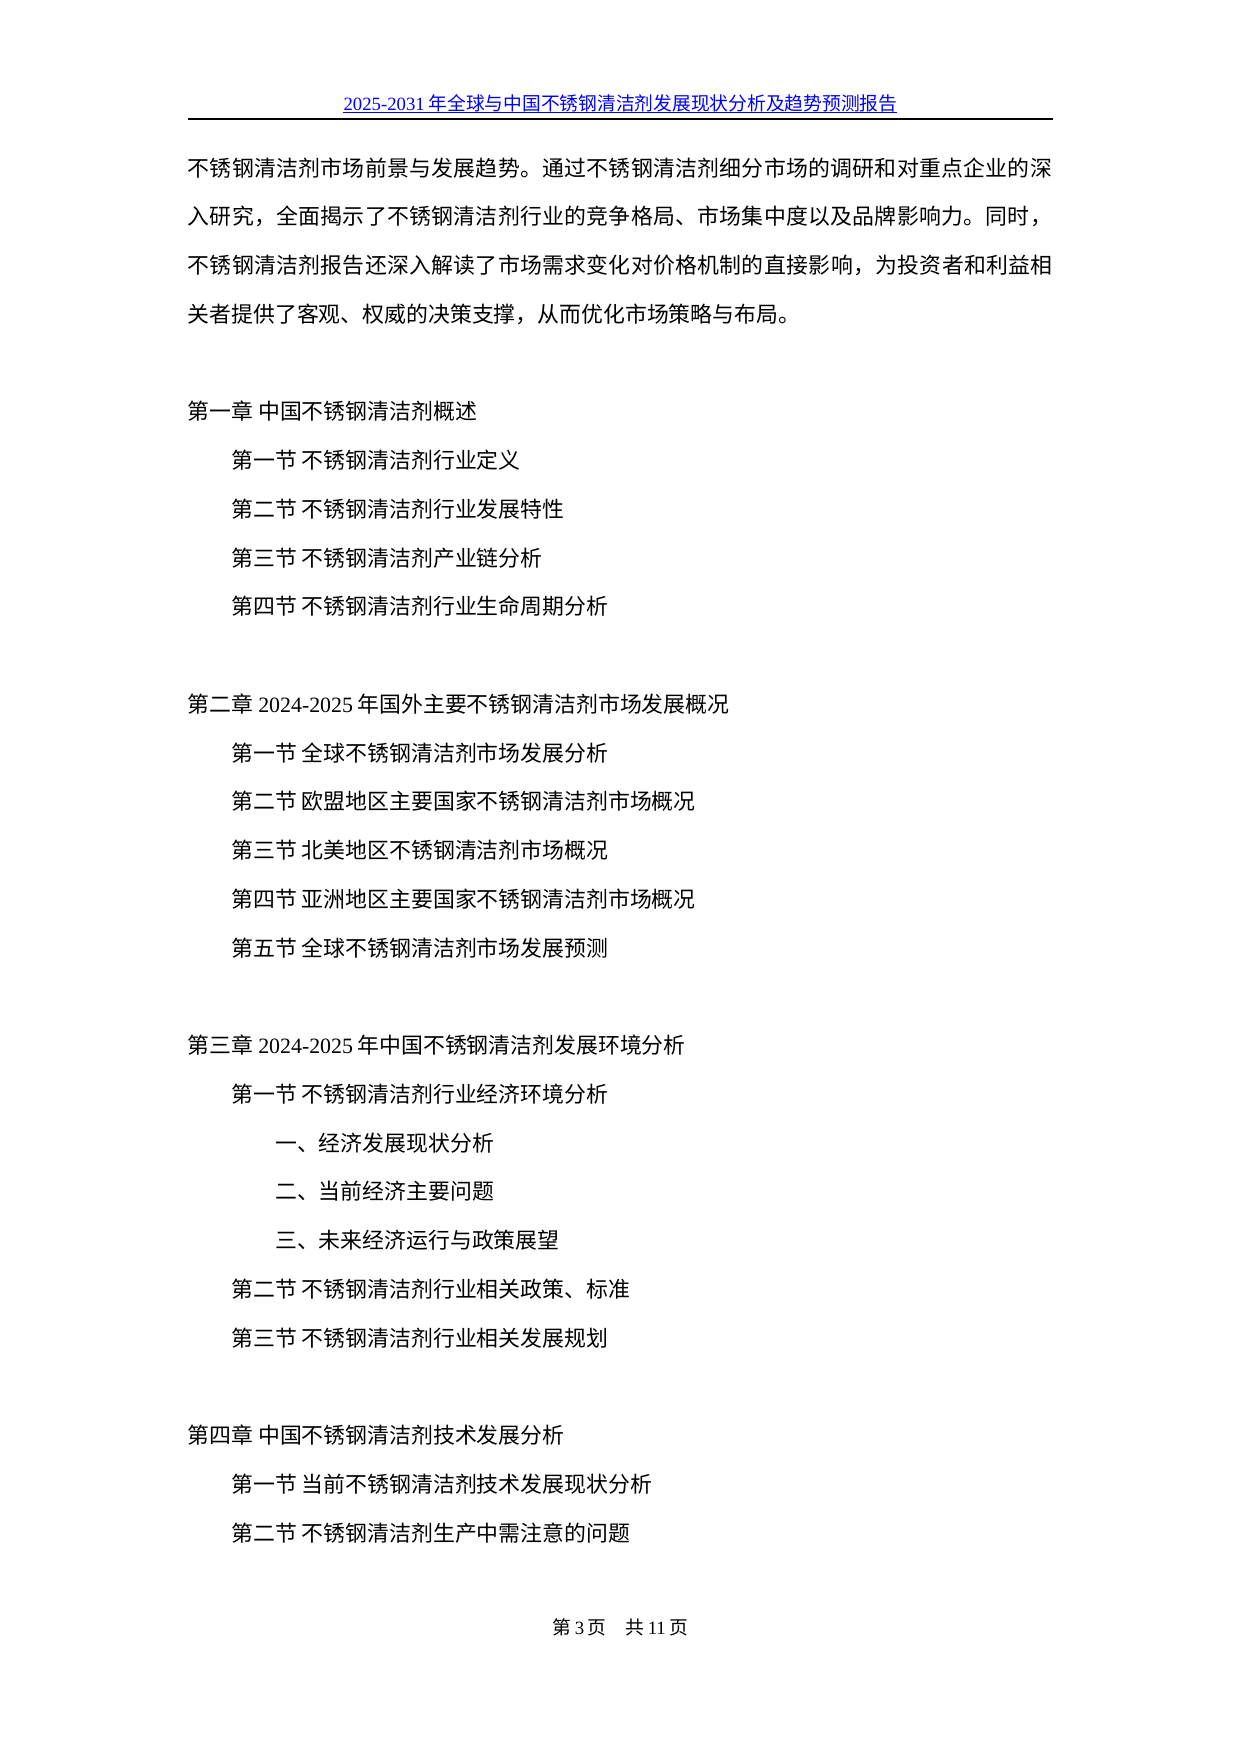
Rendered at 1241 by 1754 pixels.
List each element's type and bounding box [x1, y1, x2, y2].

text [187, 150, 1053, 1548]
